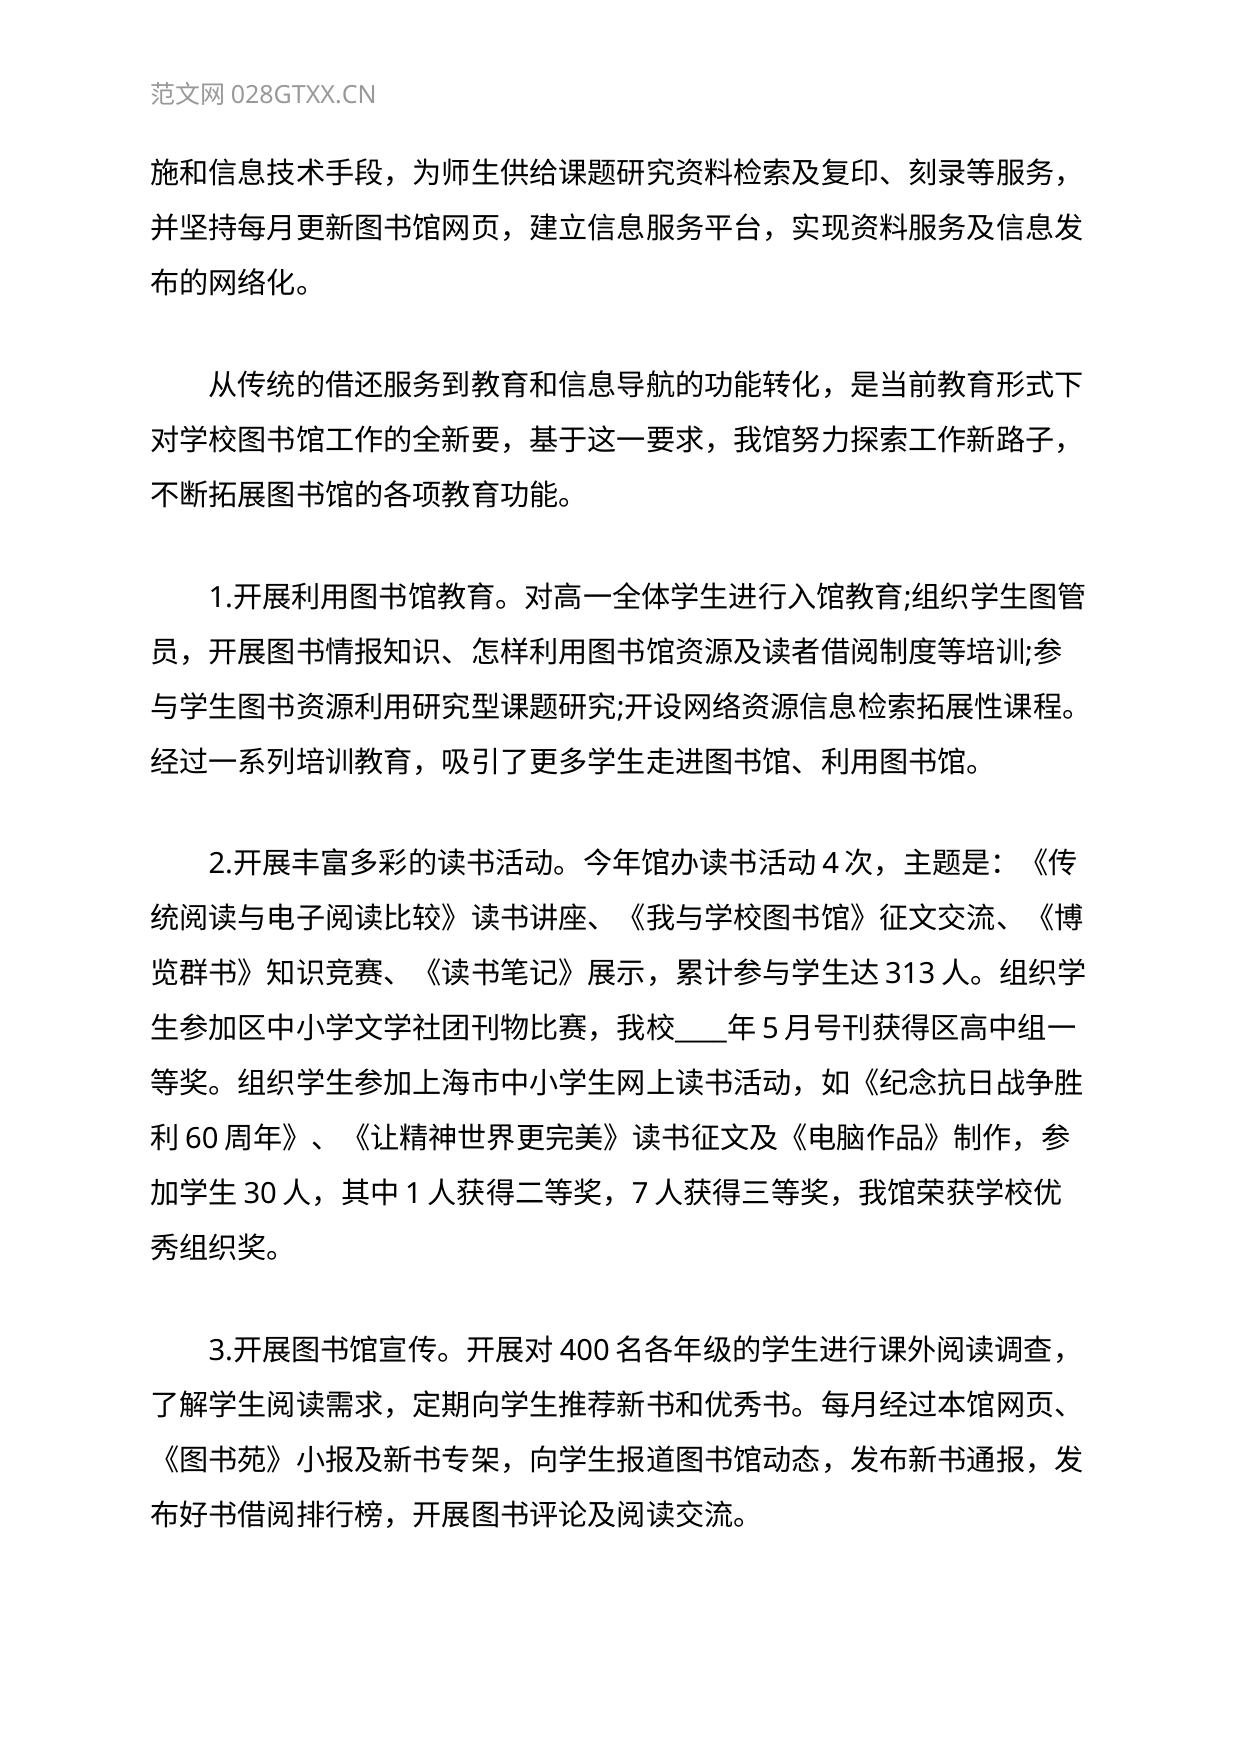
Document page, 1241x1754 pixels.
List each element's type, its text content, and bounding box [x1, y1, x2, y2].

text 2.开展丰富多彩的读书活动。今年馆办读书活动4次，主题是：《传统阅读与电子阅读比较》读书讲座、《我与学校图书馆》征文交流、《博览群书》知识竞赛、《读书笔记》展示，累计参与学生达313人。组织学生参加区中小学文学社团刊物比赛，我校____年5月号刊获得区高中组一等奖。组织学生参加上海市中小学生网上读书活动，如《纪念抗日战争胜利60周年》、《让精神世界更完美》读书征文及《电脑作品》制作，参加学生30人，其中1人获得二等奖，7人获得三等奖，我馆荣获学校优秀组织奖。 [150, 840, 1090, 1267]
text 3.开展图书馆宣传。开展对400名各年级的学生进行课外阅读调查，了解学生阅读需求，定期向学生推荐新书和优秀书。每月经过本馆网页、《图书苑》小报及新书专架，向学生报道图书馆动态，发布新书通报，发布好书借阅排行榜，开展图书评论及阅读交流。 [150, 1326, 1090, 1533]
text 从传统的借还服务到教育和信息导航的功能转化，是当前教育形式下对学校图书馆工作的全新要，基于这一要求，我馆努力探索工作新路子，不断拓展图书馆的各项教育功能。 [150, 362, 1090, 514]
text 1.开展利用图书馆教育。对高一全体学生进行入馆教育;组织学生图管员，开展图书情报知识、怎样利用图书馆资源及读者借阅制度等培训;参与学生图书资源利用研究型课题研究;开设网络资源信息检索拓展性课程。经过一系列培训教育，吸引了更多学生走进图书馆、利用图书馆。 [150, 573, 1090, 780]
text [150, 150, 1090, 302]
